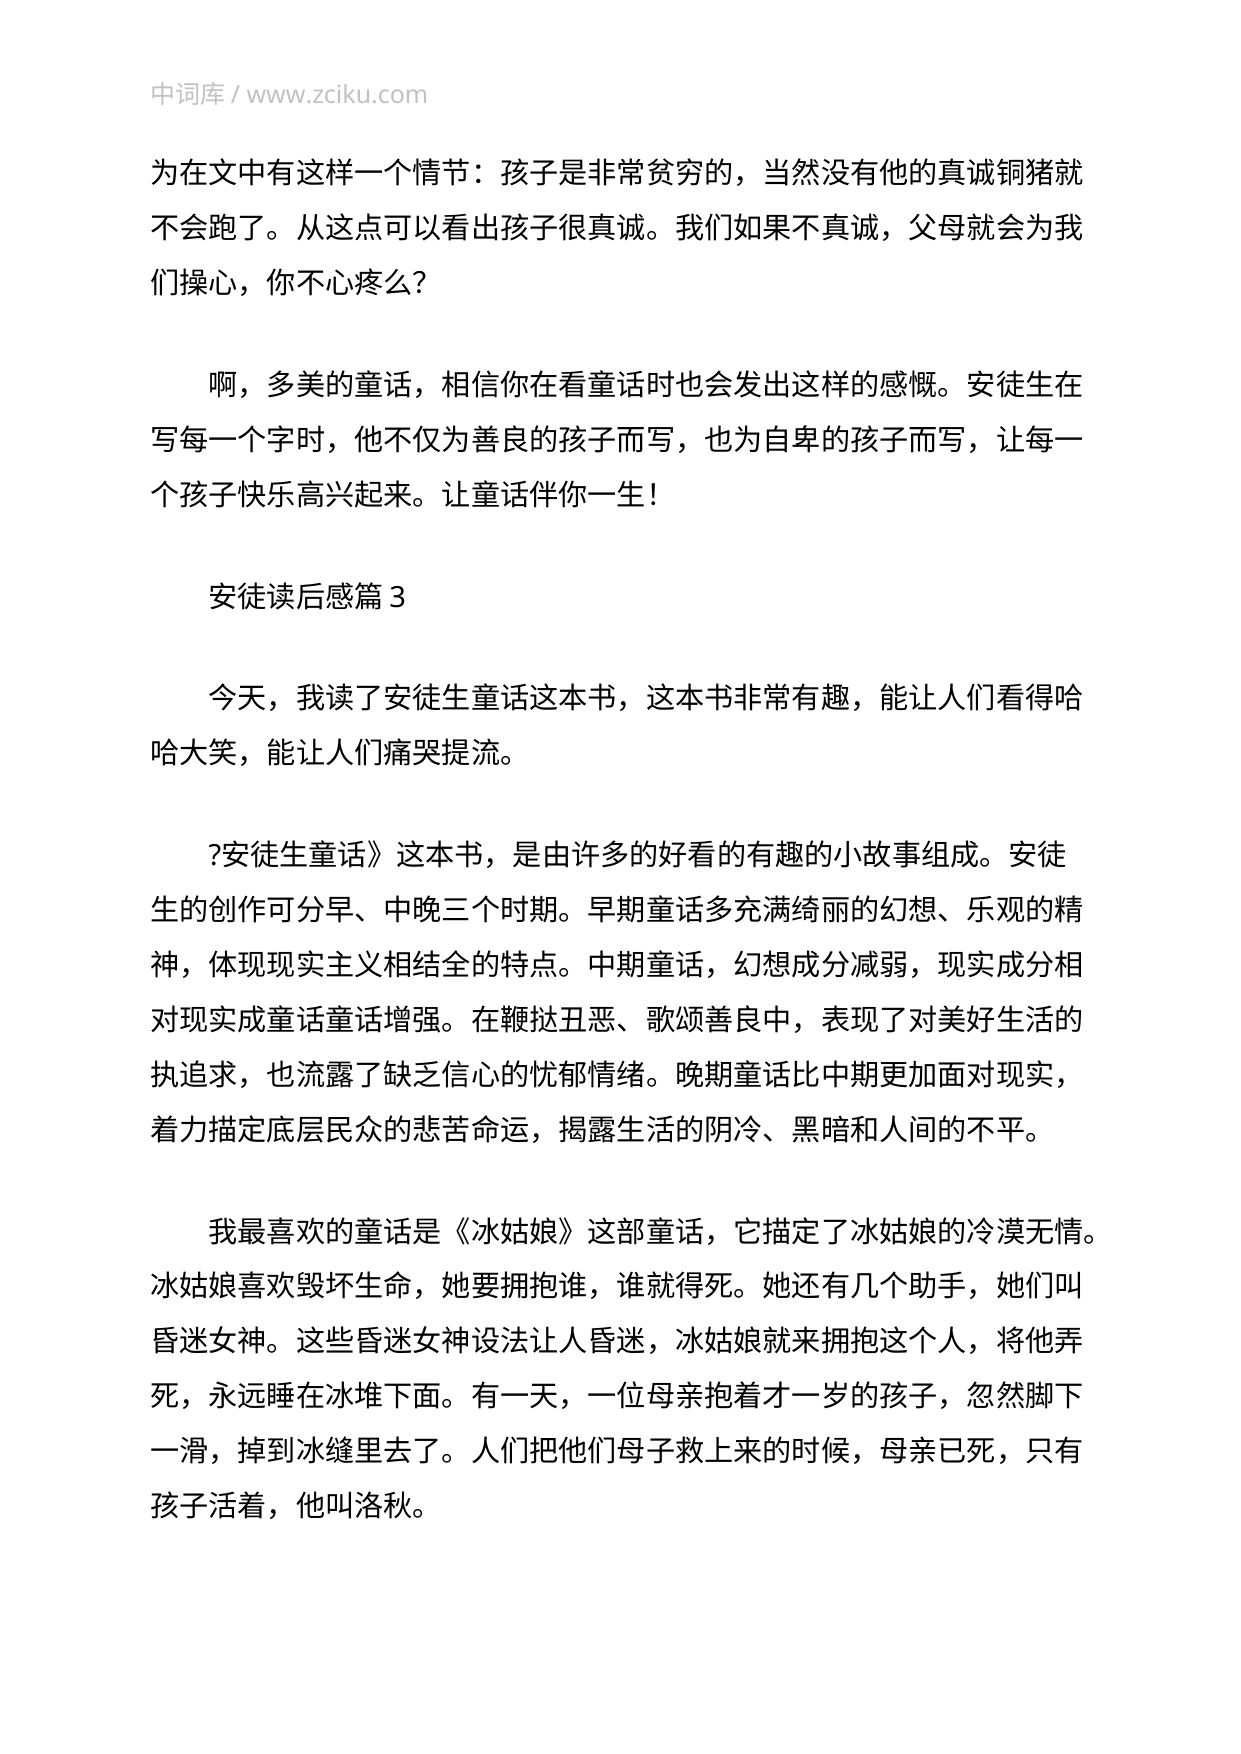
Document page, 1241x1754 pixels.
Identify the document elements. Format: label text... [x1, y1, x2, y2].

text 今天，我读了安徒生童话这本书，这本书非常有趣，能让人们看得哈哈大笑，能让人们痛哭提流。 [150, 675, 1090, 772]
text ?安徒生童话》这本书，是由许多的好看的有趣的小故事组成。安徒生的创作可分早、中晚三个时期。早期童话多充满绮丽的幻想、乐观的精神，体现现实主义相结全的特点。中期童话，幻想成分减弱，现实成分相对现实成童话童话增强。在鞭挞丑恶、歌颂善良中，表现了对美好生活的执追求，也流露了缺乏信心的忧郁情绪。晚期童话比中期更加面对现实，着力描定底层民众的悲苦命运，揭露生活的阴冷、黑暗和人间的不平。 [150, 832, 1090, 1149]
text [150, 150, 1090, 302]
text 啊，多美的童话，相信你在看童话时也会发出这样的感慨。安徒生在写每一个字时，他不仅为善良的孩子而写，也为自卑的孩子而写，让每一个孩子快乐高兴起来。让童话伴你一生！ [150, 362, 1090, 514]
text 我最喜欢的童话是《冰姑娘》这部童话，它描定了冰姑娘的冷漠无情。冰姑娘喜欢毁坏生命，她要拥抱谁，谁就得死。她还有几个助手，她们叫昏迷女神。这些昏迷女神设法让人昏迷，冰姑娘就来拥抱这个人，将他弄死，永远睡在冰堆下面。有一天，一位母亲抱着才一岁的孩子，忽然脚下一滑，掉到冰缝里去了。人们把他们母子救上来的时候，母亲已死，只有孩子活着，他叫洛秋。 [150, 1208, 1090, 1525]
text 安徒读后感篇3 [150, 573, 1090, 616]
